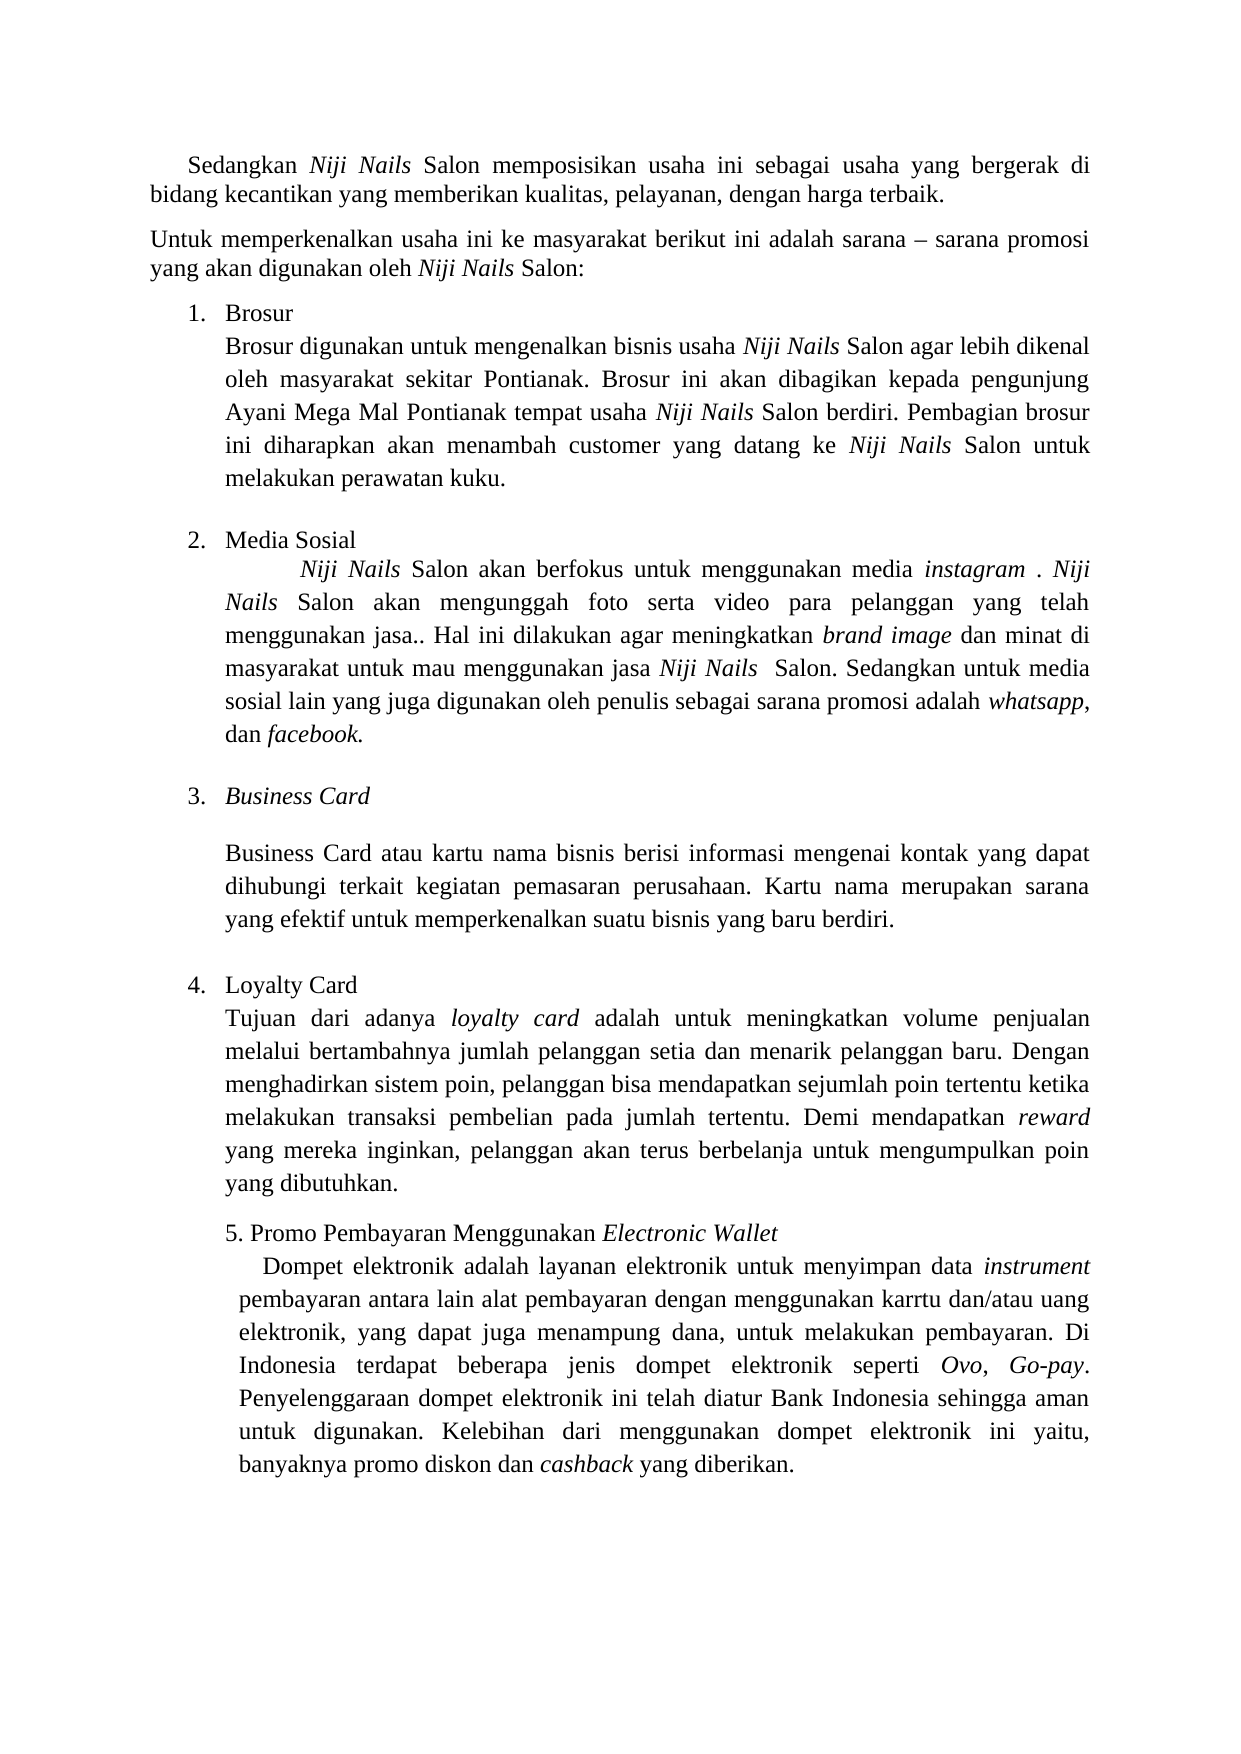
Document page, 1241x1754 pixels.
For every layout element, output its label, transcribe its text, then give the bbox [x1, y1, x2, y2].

list Tujuan dari adanya loyalty card adalah untuk meningkatkan volume penjualan melalui bertambahnya jumlah pelanggan setia dan menarik pelanggan baru. Dengan menghadirkan sistem poin, pelanggan bisa mendapatkan sejumlah poin tertentu ketika melakukan transaksi pembelian pada jumlah tertentu. Demi mendapatkan reward yang mereka inginkan, pelanggan akan terus berbelanja untuk mengumpulkan poin yang dibutuhkan. [225, 1003, 1090, 1197]
list Brosur [187, 298, 1090, 327]
list Niji Nails Salon akan berfokus untuk menggunakan media instagram . Niji Nails Salon akan mengunggah foto serta video para pelanggan yang telah menggunakan jasa.. Hal ini dilakukan agar meningkatkan brand image dan minat di masyarakat untuk mau menggunakan jasa Niji Nails Salon. Sedangkan untuk media sosial lain yang juga digunakan oleh penulis sebagai sarana promosi adalah whatsapp, dan facebook. [225, 554, 1090, 748]
text Sedangkan Niji Nails Salon memposisikan usaha ini sebagai usaha yang bergerak di bidang kecantikan yang memberikan kualitas, pelayanan, dengan harga terbaik. [150, 150, 1090, 207]
text Untuk memperkenalkan usaha ini ke masyarakat berikut ini adalah sarana – sarana promosi yang akan digunakan oleh Niji Nails Salon: [150, 224, 1090, 282]
text 5. Promo Pembayaran Menggunakan Electronic Wallet [225, 1218, 1090, 1247]
list Dompet elektronik adalah layanan elektronik untuk menyimpan data instrument pembayaran antara lain alat pembayaran dengan menggunakan karrtu dan/atau uang elektronik, yang dapat juga menampung dana, untuk melakukan pembayaran. Di Indonesia terdapat beberapa jenis dompet elektronik seperti Ovo, Go-pay. Penyelenggaraan dompet elektronik ini telah diatur Bank Indonesia sehingga aman untuk digunakan. Kelebihan dari menggunakan dompet elektronik ini yaitu, banyaknya promo diskon dan cashback yang diberikan. [239, 1251, 1090, 1478]
list Loyalty Card [187, 970, 1090, 999]
list Media Sosial [187, 525, 1090, 554]
list Business Card atau kartu nama bisnis berisi informasi mengenai kontak yang dapat dihubungi terkait kegiatan pemasaran perusahaan. Kartu nama merupakan sarana yang efektif untuk memperkenalkan suatu bisnis yang baru berdiri. [225, 838, 1090, 933]
list Business Card [187, 781, 1090, 809]
list Brosur digunakan untuk mengenalkan bisnis usaha Niji Nails Salon agar lebih dikenal oleh masyarakat sekitar Pontianak. Brosur ini akan dibagikan kepada pengunjung Ayani Mega Mal Pontianak tempat usaha Niji Nails Salon berdiri. Pembagian brosur ini diharapkan akan menambah customer yang datang ke Niji Nails Salon untuk melakukan perawatan kuku. [225, 331, 1090, 492]
